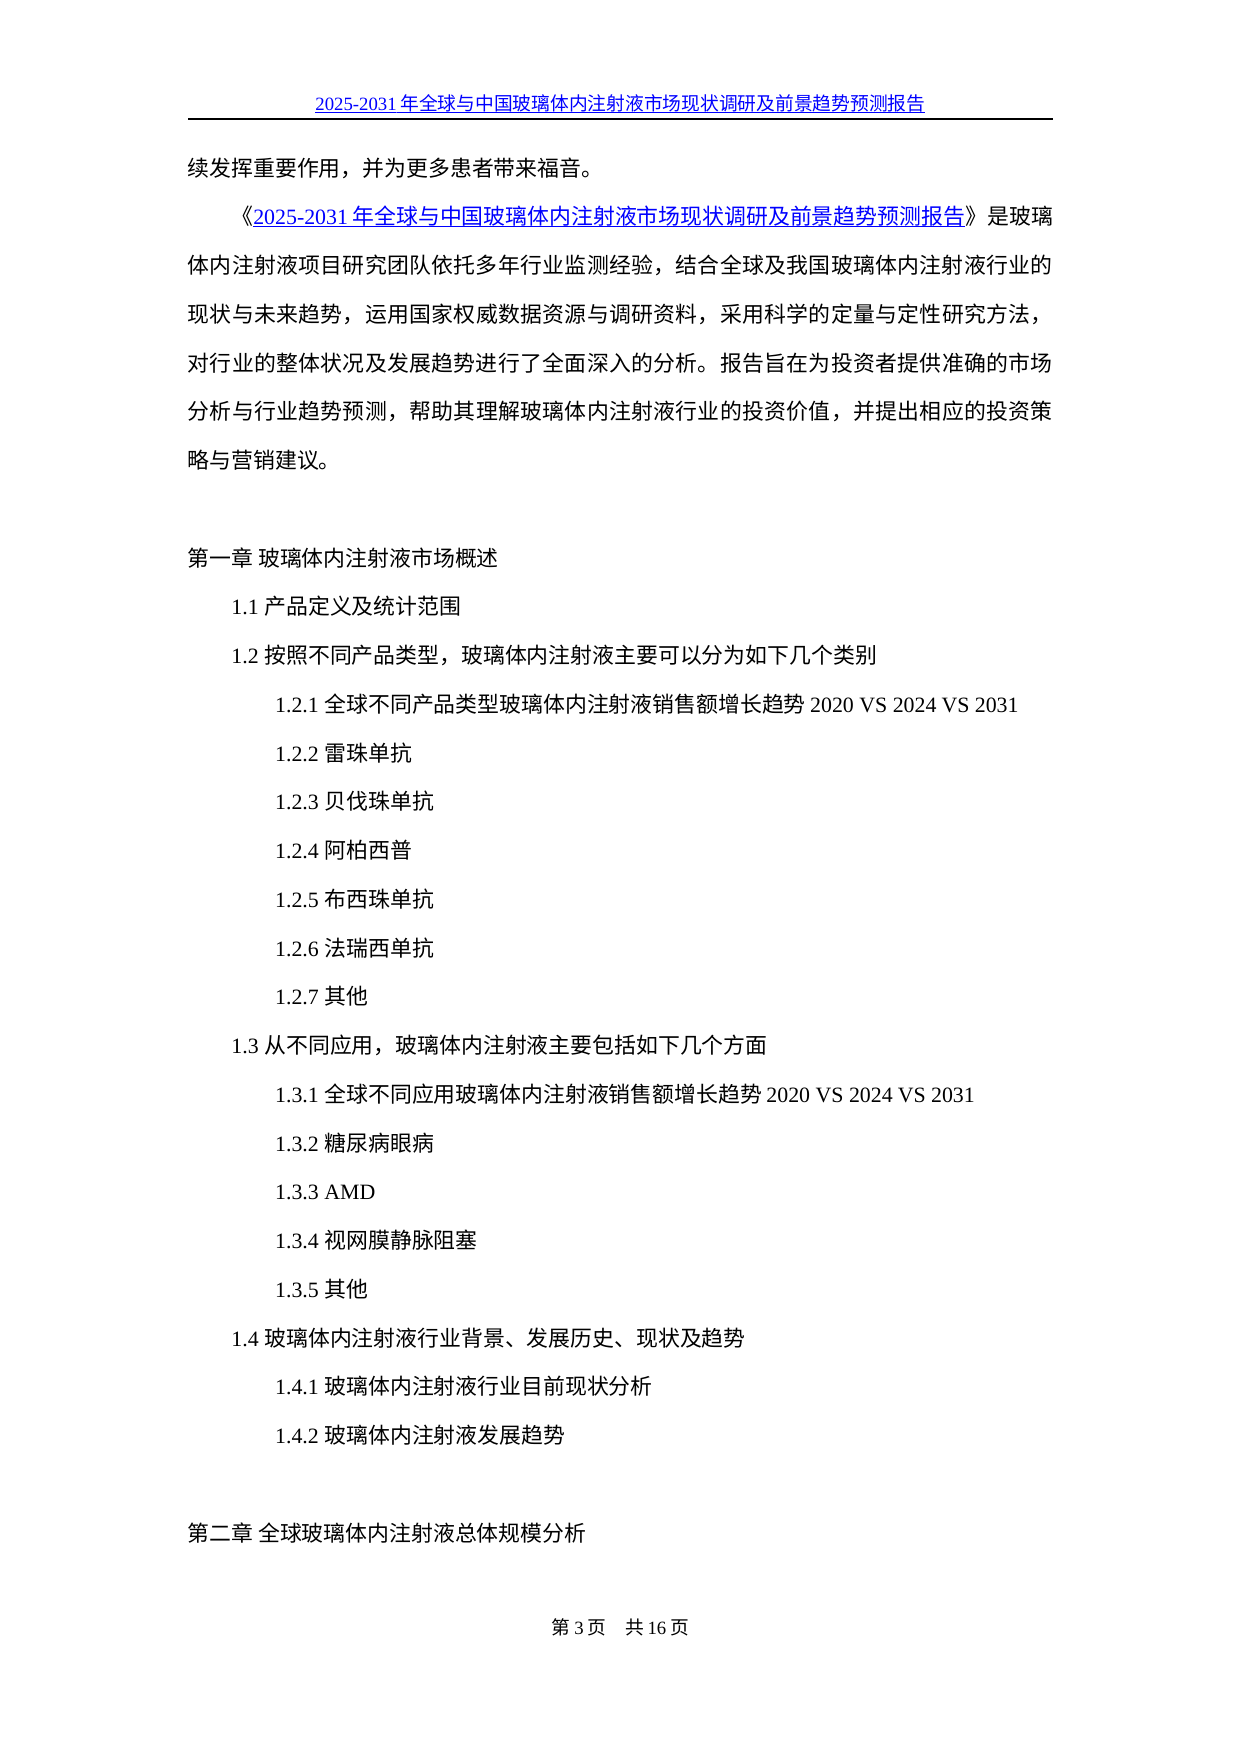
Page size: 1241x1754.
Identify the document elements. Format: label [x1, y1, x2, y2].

text [187, 150, 1053, 1548]
